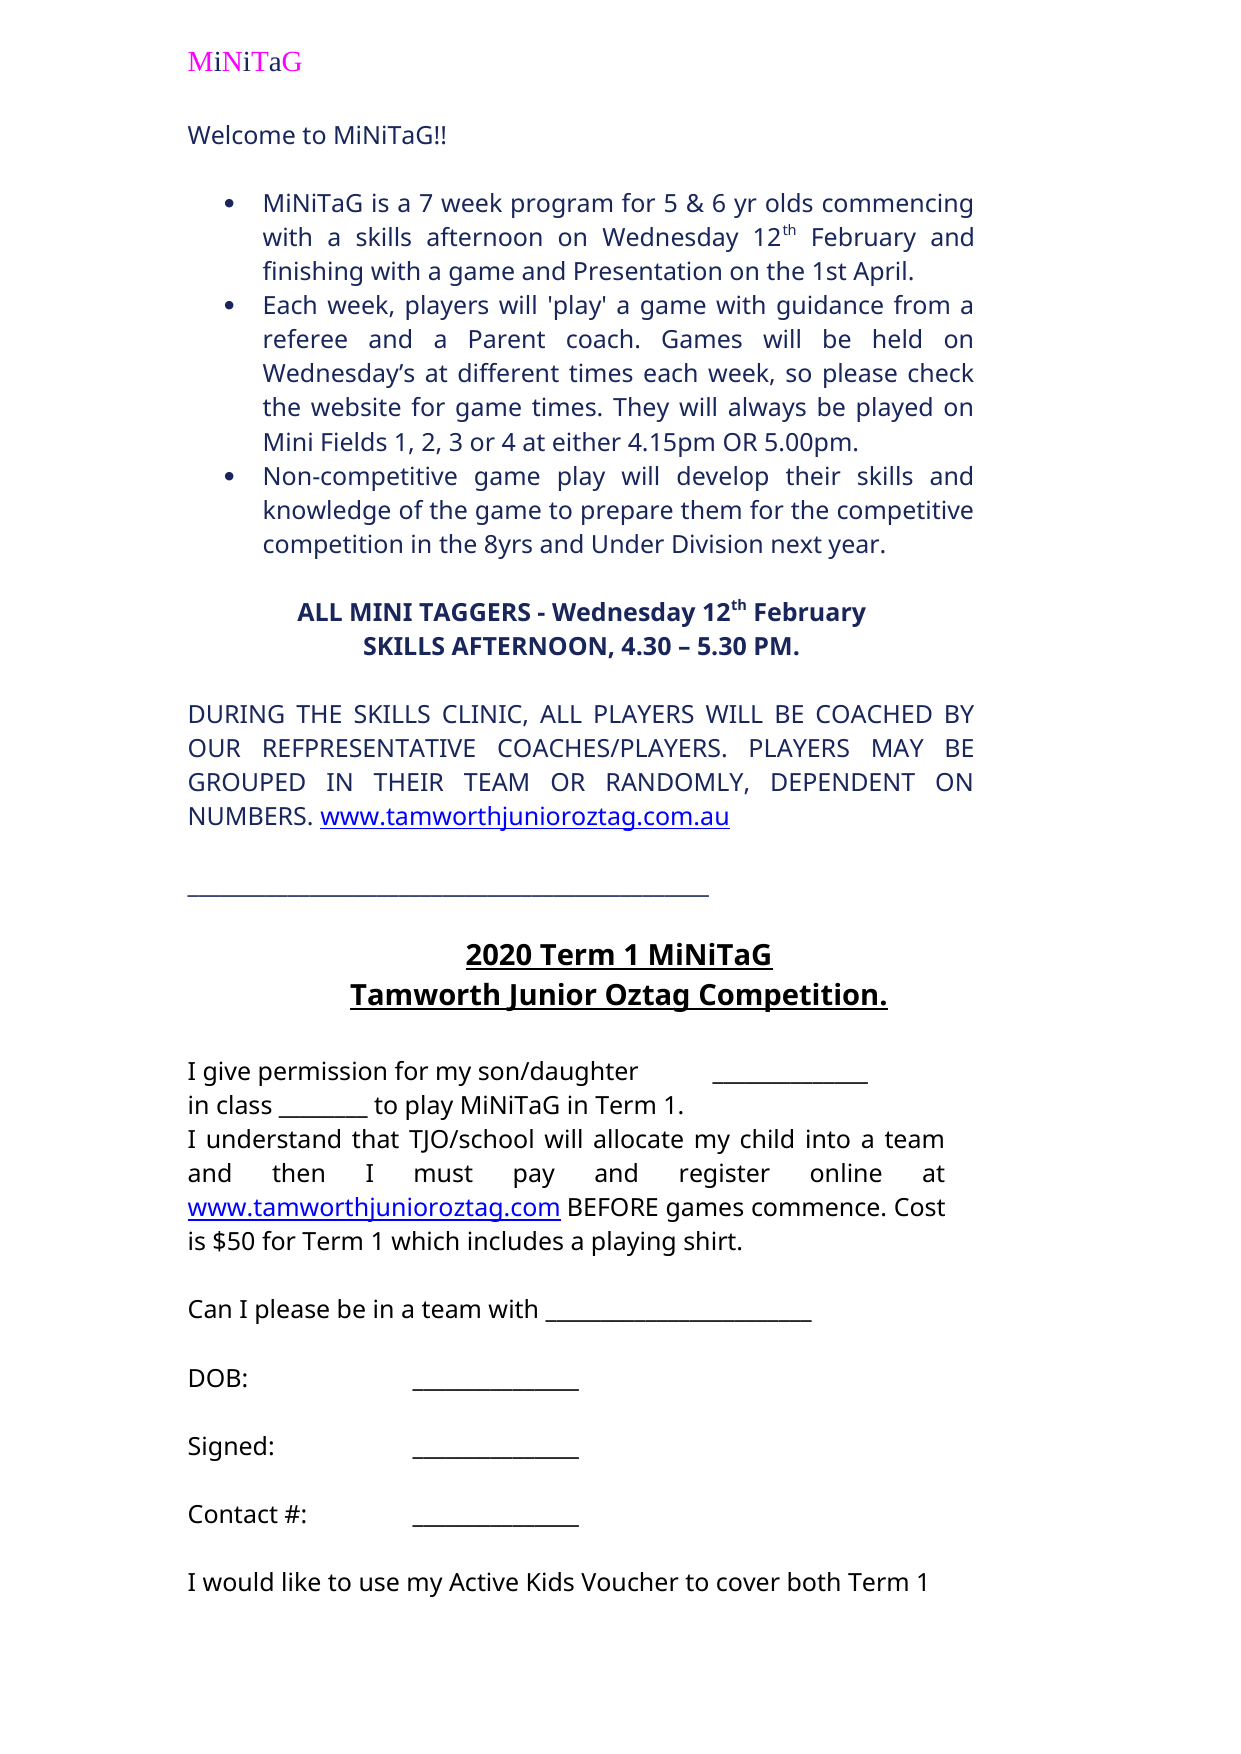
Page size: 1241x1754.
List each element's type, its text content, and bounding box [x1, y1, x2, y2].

text Signed: _______________ [187, 1428, 946, 1462]
list Each week, players will 'play' a game with guidance from a referee and a Parent coach. Games will be held on Wednesday’s at different times each week, so please check the website for game times. They will always be played on Mini Fields 1, 2, 3 or 4 at either 4.15pm OR 5.00pm. [225, 288, 975, 458]
text Contact #: _______________ [187, 1496, 946, 1531]
text _______________________________________________ [187, 867, 975, 901]
text Welcome to MiNiTaG!! [187, 118, 975, 152]
text DURING THE SKILLS CLINIC, ALL PLAYERS WILL BE COACHED BY OUR REFPRESENTATIVE COACHES/PLAYERS. PLAYERS MAY BE GROUPED IN THEIR TEAM OR RANDOMLY, DEPENDENT ON NUMBERS. www.tamworthjunioroztag.com.au [187, 697, 975, 833]
text ALL MINI TAGGERS - Wednesday 12th February [187, 594, 975, 628]
text 2020 Term 1 MiNiTaG [262, 934, 975, 974]
text I would like to use my Active Kids Voucher to cover both Term 1 [187, 1564, 946, 1599]
text Tamworth Junior Oztag Competition. [262, 974, 975, 1014]
list MiNiTaG is a 7 week program for 5 & 6 yr olds commencing with a skills afternoon on Wednesday 12th February and finishing with a game and Presentation on the 1st April. [225, 186, 975, 288]
text MiNiTaG [187, 44, 975, 78]
text SKILLS AFTERNOON, 4.30 – 5.30 PM. [187, 628, 975, 663]
text I understand that TJO/school will allocate my child into a team and then I must pay and register online at www.tamworthjunioroztag.com BEFORE games commence. Cost is $50 for Term 1 which includes a playing shirt. [187, 1122, 946, 1258]
text I give permission for my son/daughter ______________ [114, 1054, 1049, 1088]
text DOB: _______________ [187, 1360, 946, 1394]
text Can I please be in a team with ________________________ [187, 1292, 946, 1326]
list Non-competitive game play will develop their skills and knowledge of the game to prepare them for the competitive competition in the 8yrs and Under Division next year. [225, 458, 975, 560]
text in class ________ to play MiNiTaG in Term 1. [114, 1088, 1049, 1122]
